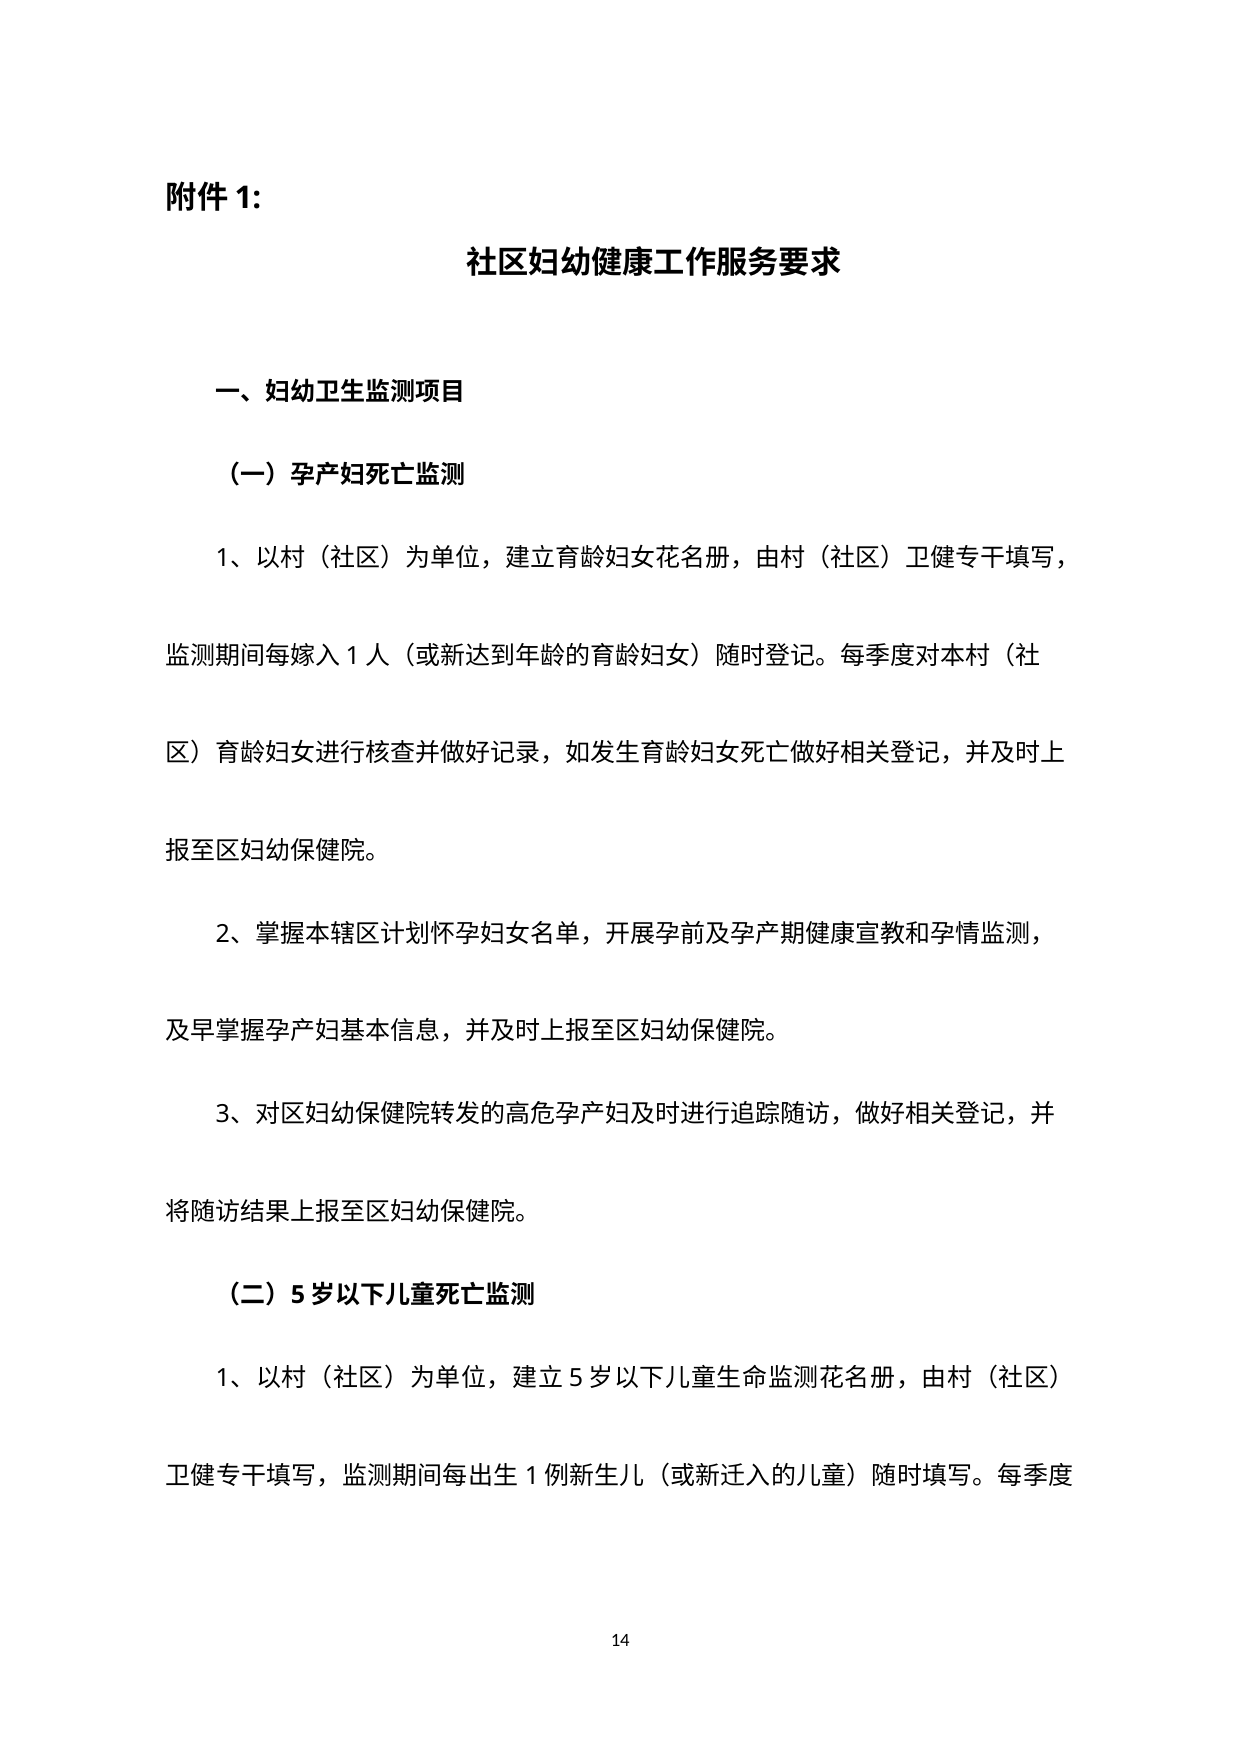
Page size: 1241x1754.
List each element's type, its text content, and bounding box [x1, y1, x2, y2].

text （二）5岁以下儿童死亡监测 [165, 1260, 1075, 1325]
text 附件1: [166, 162, 1124, 227]
text 1、以村（社区）为单位，建立育龄妇女花名册，由村（社区）卫健专干填写，监测期间每嫁入1人（或新达到年龄的育龄妇女）随时登记。每季度对本村（社区）育龄妇女进行核查并做好记录，如发生育龄妇女死亡做好相关登记，并及时上报至区妇幼保健院。 [165, 523, 1075, 881]
text 3、对区妇幼保健院转发的高危孕产妇及时进行追踪随访，做好相关登记，并将随访结果上报至区妇幼保健院。 [165, 1079, 1075, 1242]
text （一）孕产妇死亡监测 [165, 440, 1075, 505]
text 社区妇幼健康工作服务要求 [165, 227, 1075, 292]
text 2、掌握本辖区计划怀孕妇女名单，开展孕前及孕产期健康宣教和孕情监测，及早掌握孕产妇基本信息，并及时上报至区妇幼保健院。 [165, 899, 1075, 1061]
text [165, 1343, 1075, 1506]
text 一、妇幼卫生监测项目 [165, 357, 1075, 422]
